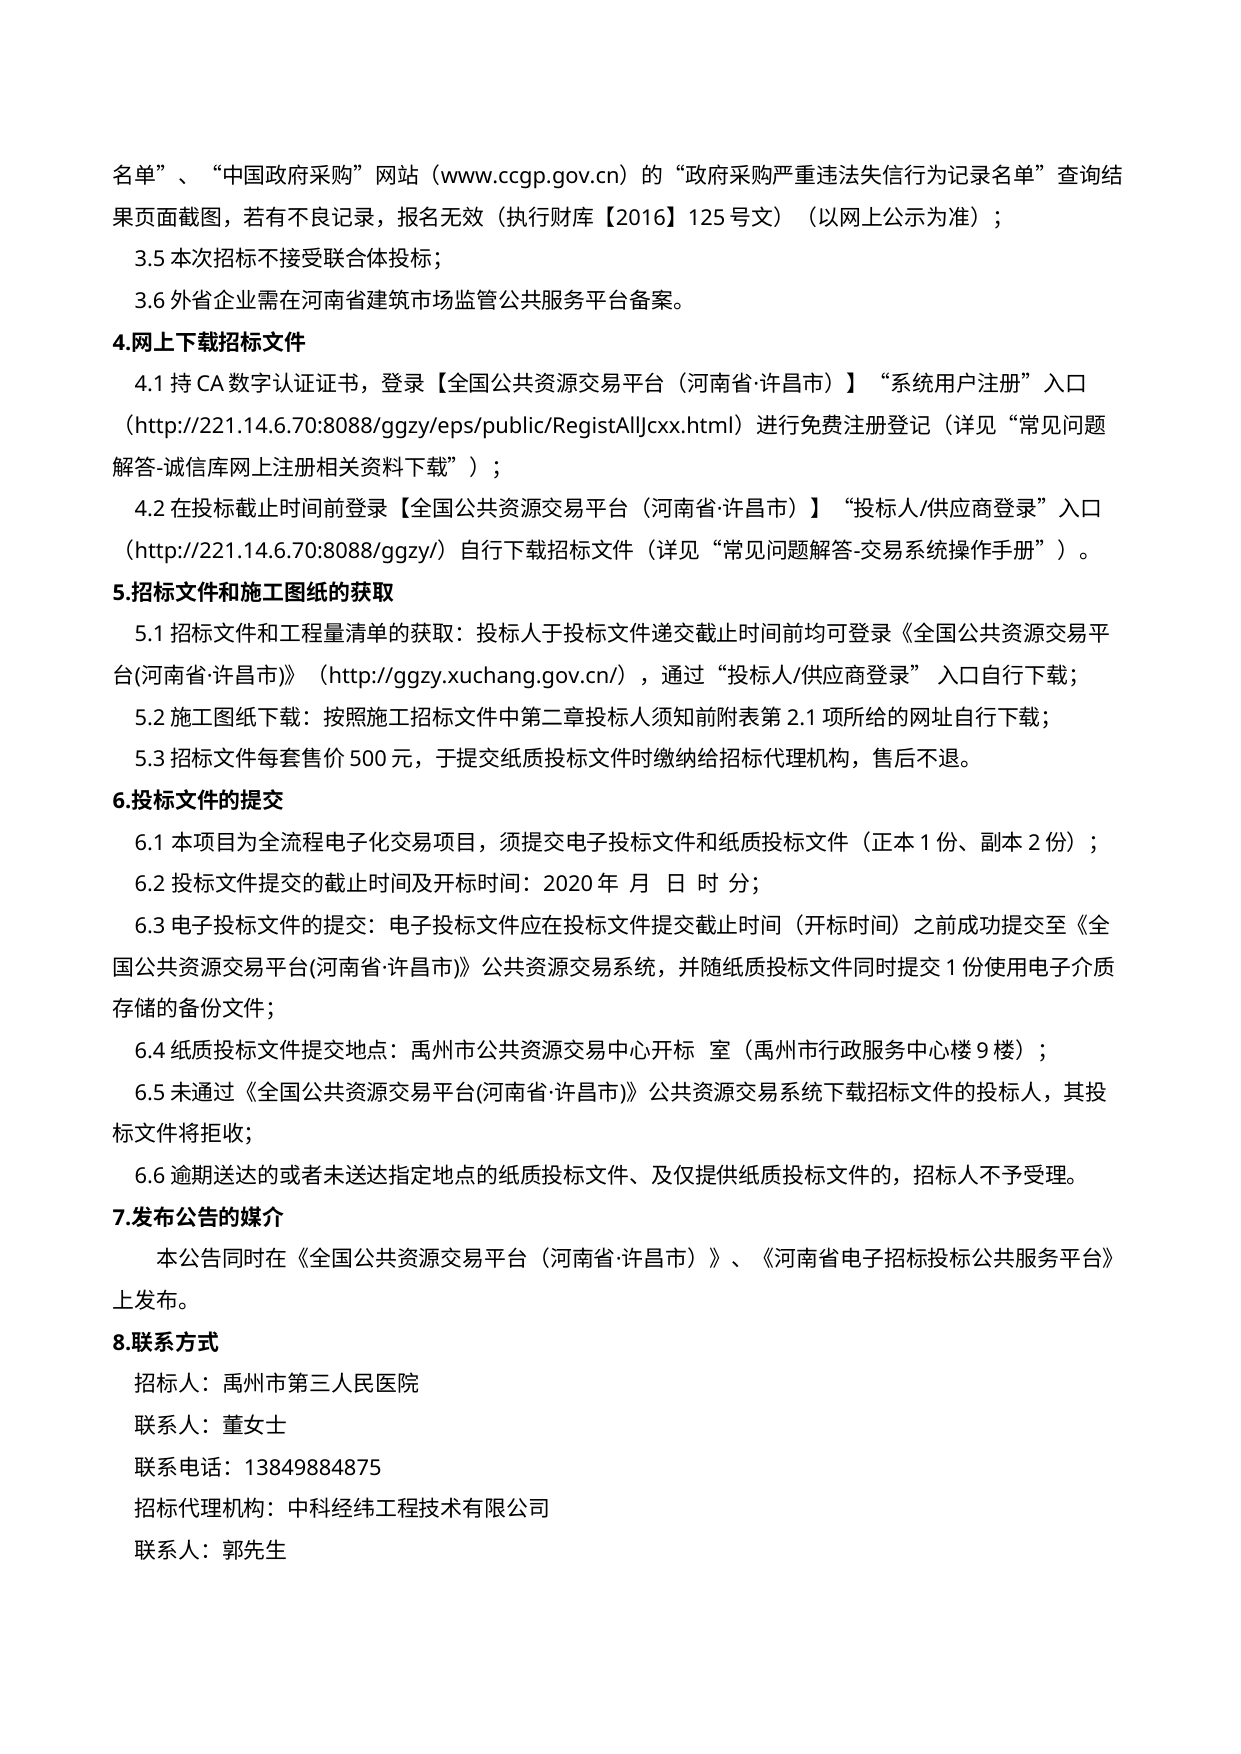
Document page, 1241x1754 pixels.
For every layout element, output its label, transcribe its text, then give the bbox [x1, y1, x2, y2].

text 本公告同时在《全国公共资源交易平台（河南省·许昌市）》、《河南省电子招标投标公共服务平台》上发布。 [112, 1233, 1128, 1317]
text 联系人：郭先生 [112, 1525, 1128, 1567]
text 5.1招标文件和工程量清单的获取：投标人于投标文件递交截止时间前均可登录《全国公共资源交易平台(河南省·许昌市)》（http://ggzy.xuchang.gov.cn/），通过“投标人/供应商登录” 入口自行下载； [112, 608, 1128, 692]
text 6.5未通过《全国公共资源交易平台(河南省·许昌市)》公共资源交易系统下载招标文件的投标人，其投标文件将拒收； [112, 1067, 1128, 1150]
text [112, 150, 1128, 233]
text 7.发布公告的媒介 [112, 1192, 1128, 1233]
text 6.1 本项目为全流程电子化交易项目，须提交电子投标文件和纸质投标文件（正本1份、副本2份）； [112, 817, 1128, 858]
text 6.2 投标文件提交的截止时间及开标时间：2020年 月 日 时 分； [112, 858, 1128, 900]
text 4.网上下载招标文件 [112, 317, 1128, 358]
text 联系电话：13849884875 [112, 1442, 1128, 1483]
text 招标人：禹州市第三人民医院 [112, 1358, 1128, 1400]
text 3.6外省企业需在河南省建筑市场监管公共服务平台备案。 [112, 275, 1128, 317]
text 8.联系方式 [112, 1317, 1128, 1358]
text 6.6逾期送达的或者未送达指定地点的纸质投标文件、及仅提供纸质投标文件的，招标人不予受理。 [112, 1150, 1128, 1192]
text 3.5本次招标不接受联合体投标； [112, 233, 1128, 275]
text 联系人：董女士 [112, 1400, 1128, 1442]
text 5.3招标文件每套售价500元，于提交纸质投标文件时缴纳给招标代理机构，售后不退。 [112, 733, 1128, 775]
text 6.4纸质投标文件提交地点：禹州市公共资源交易中心开标 室（禹州市行政服务中心楼9楼）； [112, 1025, 1128, 1067]
text 6.投标文件的提交 [112, 775, 1128, 817]
text 5.2施工图纸下载：按照施工招标文件中第二章投标人须知前附表第2.1项所给的网址自行下载； [112, 692, 1128, 733]
text 4.1持CA数字认证证书，登录【全国公共资源交易平台（河南省·许昌市）】“系统用户注册”入口（http://221.14.6.70:8088/ggzy/eps/public/RegistAllJcxx.html）进行免费注册登记（详见“常见问题解答-诚信库网上注册相关资料下载”）； [112, 358, 1128, 483]
text 4.2在投标截止时间前登录【全国公共资源交易平台（河南省·许昌市）】“投标人/供应商登录”入口（http://221.14.6.70:8088/ggzy/）自行下载招标文件（详见“常见问题解答-交易系统操作手册”）。 [112, 483, 1128, 567]
text 5.招标文件和施工图纸的获取 [112, 567, 1128, 608]
text 招标代理机构：中科经纬工程技术有限公司 [112, 1483, 1128, 1525]
text 6.3电子投标文件的提交：电子投标文件应在投标文件提交截止时间（开标时间）之前成功提交至《全国公共资源交易平台(河南省·许昌市)》公共资源交易系统，并随纸质投标文件同时提交1份使用电子介质存储的备份文件； [112, 900, 1128, 1025]
